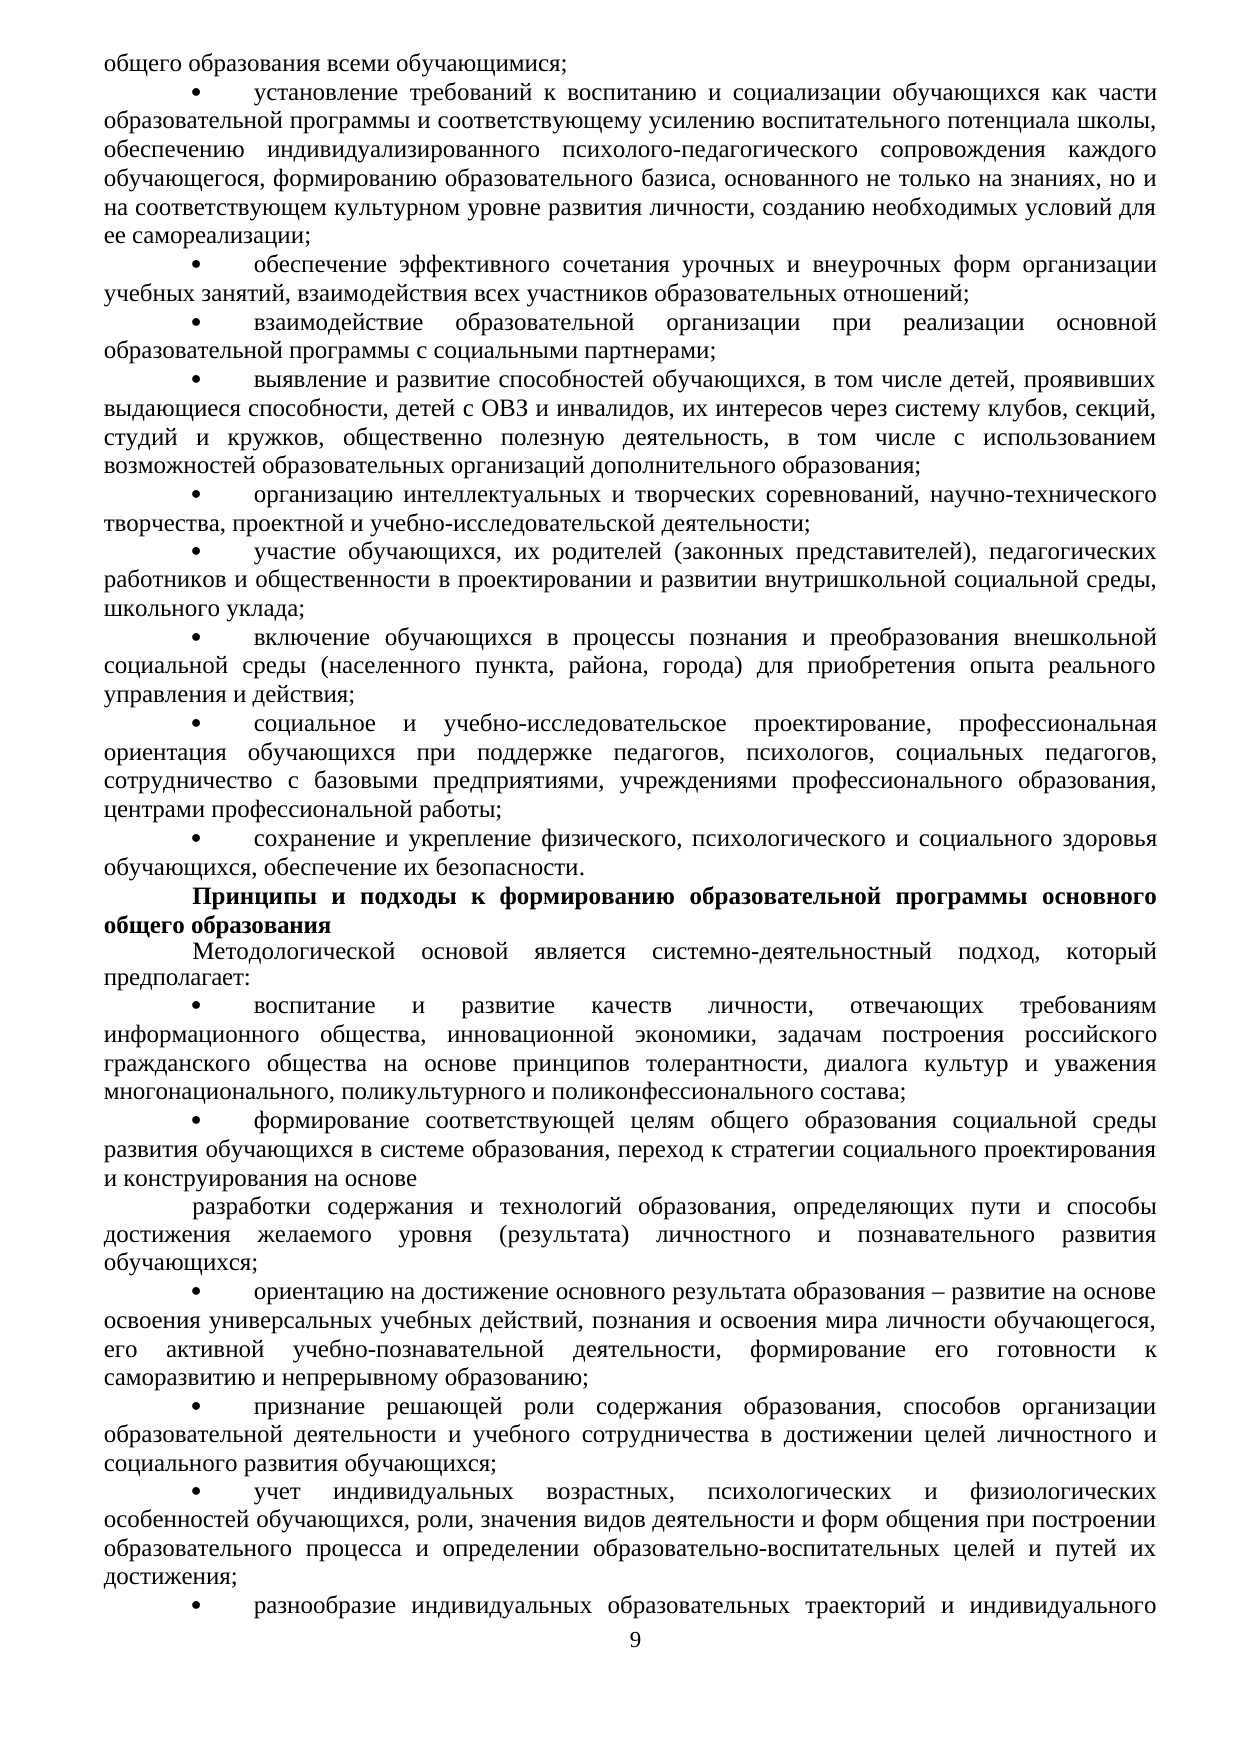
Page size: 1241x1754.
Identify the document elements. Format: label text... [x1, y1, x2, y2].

list установление требований к воспитанию и социализации обучающихся как части образовательной программы и соответствующему усилению воспитательного потенциала школы, обеспечению индивидуализированного психолого-педагогического сопровождения каждого обучающегося, формированию образовательного базиса, основанного не только на знаниях, но и на соответствующем культурном уровне развития личности, созданию необходимых условий для ее самореализации; [103, 77, 1157, 249]
list социальное и учебно-исследовательское проектирование, профессиональная ориентация обучающихся при поддержке педагогов, психологов, социальных педагогов, сотрудничество с базовыми предприятиями, учреждениями профессионального образования, центрами профессиональной работы; [103, 708, 1157, 823]
list участие обучающихся, их родителей (законных представителей), педагогических работников и общественности в проектировании и развитии внутришкольной социальной среды, школьного уклада; [103, 537, 1157, 622]
list ориентацию на достижение основного результата образования – развитие на основе освоения универсальных учебных действий, познания и освоения мира личности обучающегося, его активной учебно-познавательной деятельности, формирование его готовности к саморазвитию и непрерывному образованию; [103, 1276, 1157, 1391]
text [103, 48, 1157, 77]
list обеспечение эффективного сочетания урочных и внеурочных форм организации учебных занятий, взаимодействия всех участников образовательных отношений; [103, 249, 1157, 307]
list выявление и развитие способностей обучающихся, в том числе детей, проявивших выдающиеся способности, детей с ОВЗ и инвалидов, их интересов через систему клубов, секций, студий и кружков, общественно полезную деятельность, в том числе с использованием возможностей образовательных организаций дополнительного образования; [103, 364, 1157, 479]
subtitle Принципы и подходы к формированию образовательной программы основного общего образования [103, 881, 1157, 939]
list воспитание и развитие качеств личности, отвечающих требованиям информационного общества, инновационной экономики, задачам построения российского гражданского общества на основе принципов толерантности, диалога культур и уважения многонационального, поликультурного и поликонфессионального состава; [103, 990, 1157, 1105]
list формирование соответствующей целям общего образования социальной среды развития обучающихся в системе образования, переход к стратегии социального проектирования и конструирования на основе [103, 1105, 1157, 1191]
text разработки содержания и технологий образования, определяющих пути и способы достижения желаемого уровня (результата) личностного и познавательного развития обучающихся; [103, 1192, 1157, 1276]
list учет индивидуальных возрастных, психологических и физиологических особенностей обучающихся, роли, значения видов деятельности и форм общения при построении образовательного процесса и определении образовательно-воспитательных целей и путей их достижения; [103, 1477, 1157, 1590]
list организацию интеллектуальных и творческих соревнований, научно-технического творчества, проектной и учебно-исследовательской деятельности; [103, 479, 1157, 537]
list признание решающей роли содержания образования, способов организации образовательной деятельности и учебного сотрудничества в достижении целей личностного и социального развития обучающихся; [103, 1392, 1157, 1476]
list сохранение и укрепление физического, психологического и социального здоровья обучающихся, обеспечение их безопасности. [103, 823, 1157, 881]
list взаимодействие образовательной организации при реализации основной образовательной программы с социальными партнерами; [103, 307, 1157, 364]
list включение обучающихся в процессы познания и преобразования внешкольной социальной среды (населенного пункта, района, города) для приобретения опыта реального управления и действия; [103, 622, 1157, 708]
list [103, 1590, 1157, 1619]
text Методологической основой является системно-деятельностный подход, который предполагает: [103, 939, 1157, 990]
